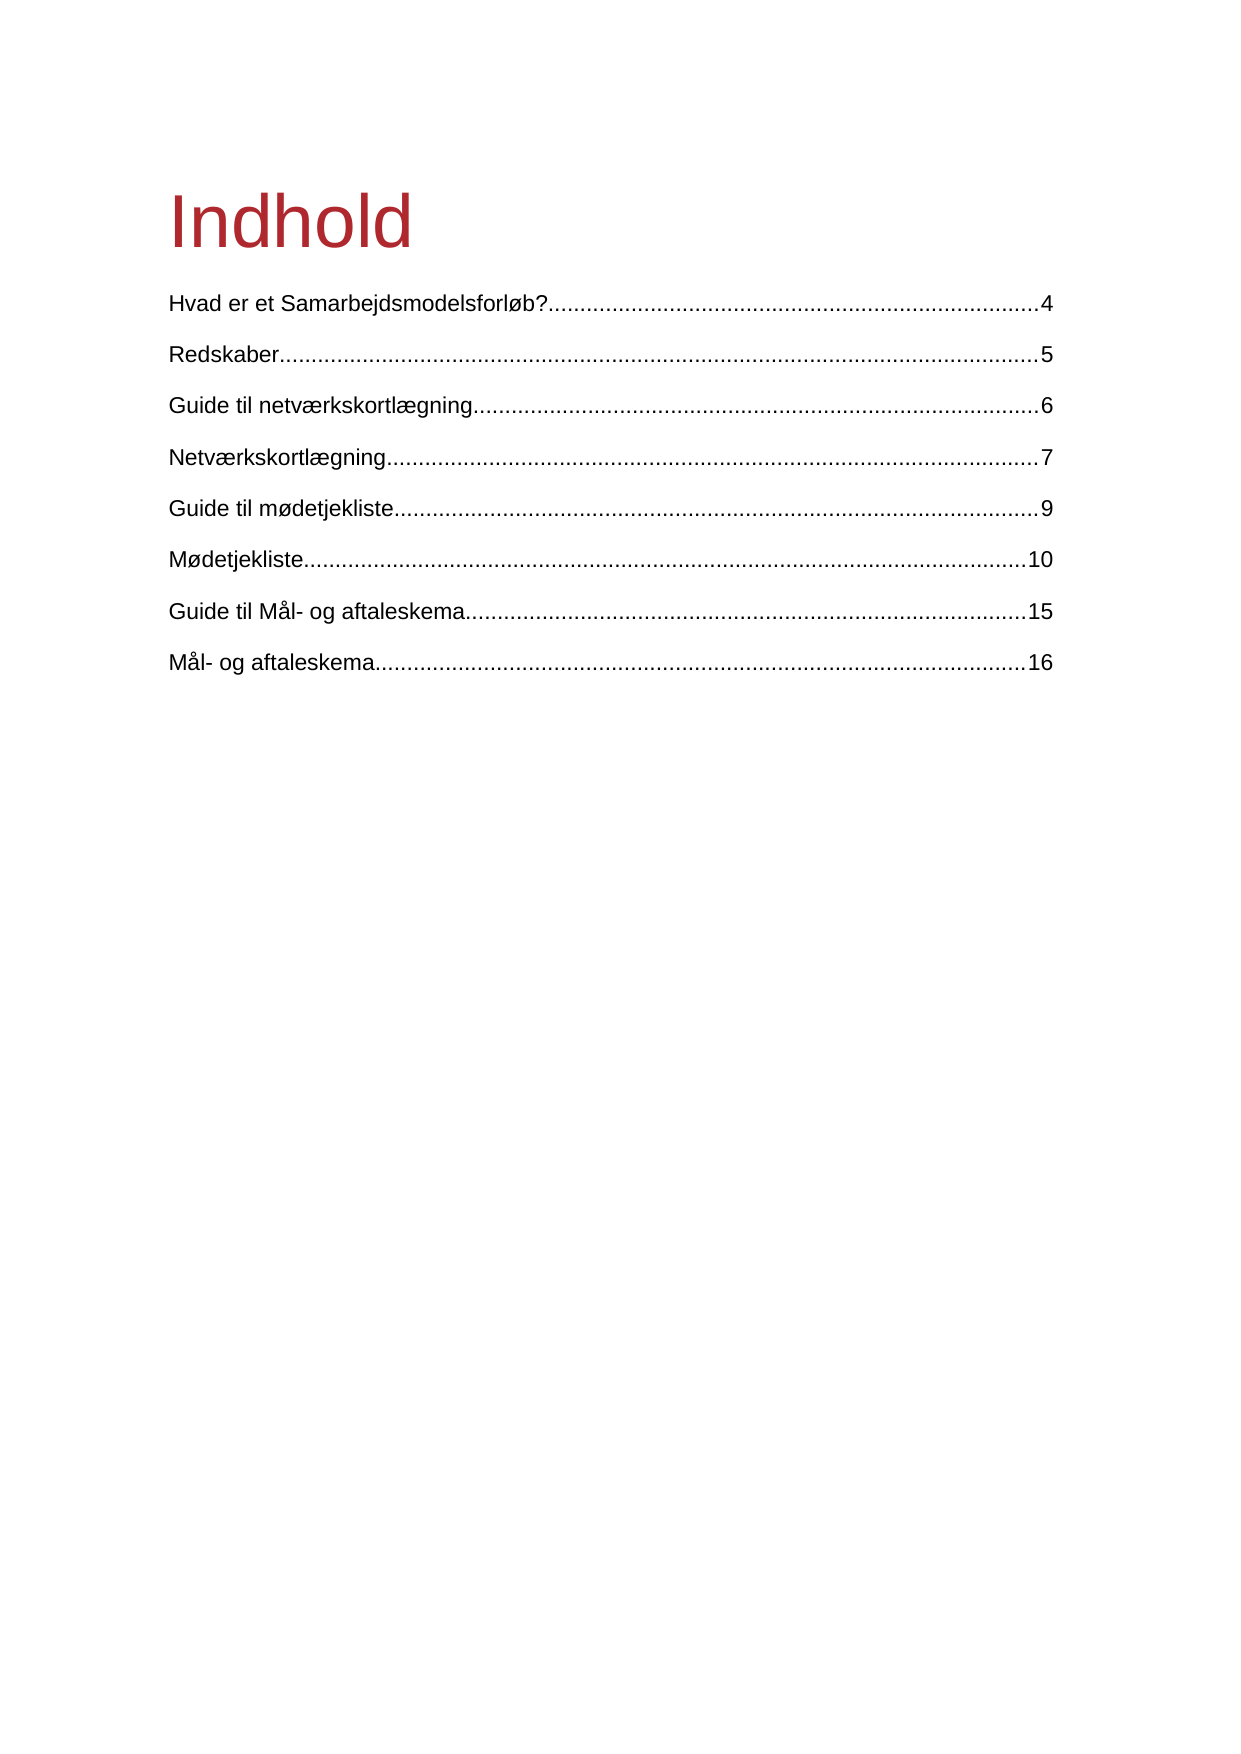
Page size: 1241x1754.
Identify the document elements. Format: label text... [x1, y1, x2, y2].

text Hvad er et Samarbejdsmodelsforløb? 4 [168, 289, 1055, 316]
text Guide til netværkskortlægning 6 [168, 392, 1055, 418]
text Guide til mødetjekliste 9 [168, 495, 1055, 521]
text Netværkskortlægning 7 [168, 443, 1055, 470]
text Mødetjekliste 10 [168, 546, 1055, 573]
text Guide til Mål- og aftaleskema 15 [168, 598, 1055, 624]
text Mål- og aftaleskema 16 [168, 649, 1055, 675]
text Redskaber 5 [168, 341, 1055, 367]
text Indhold [168, 177, 1055, 263]
